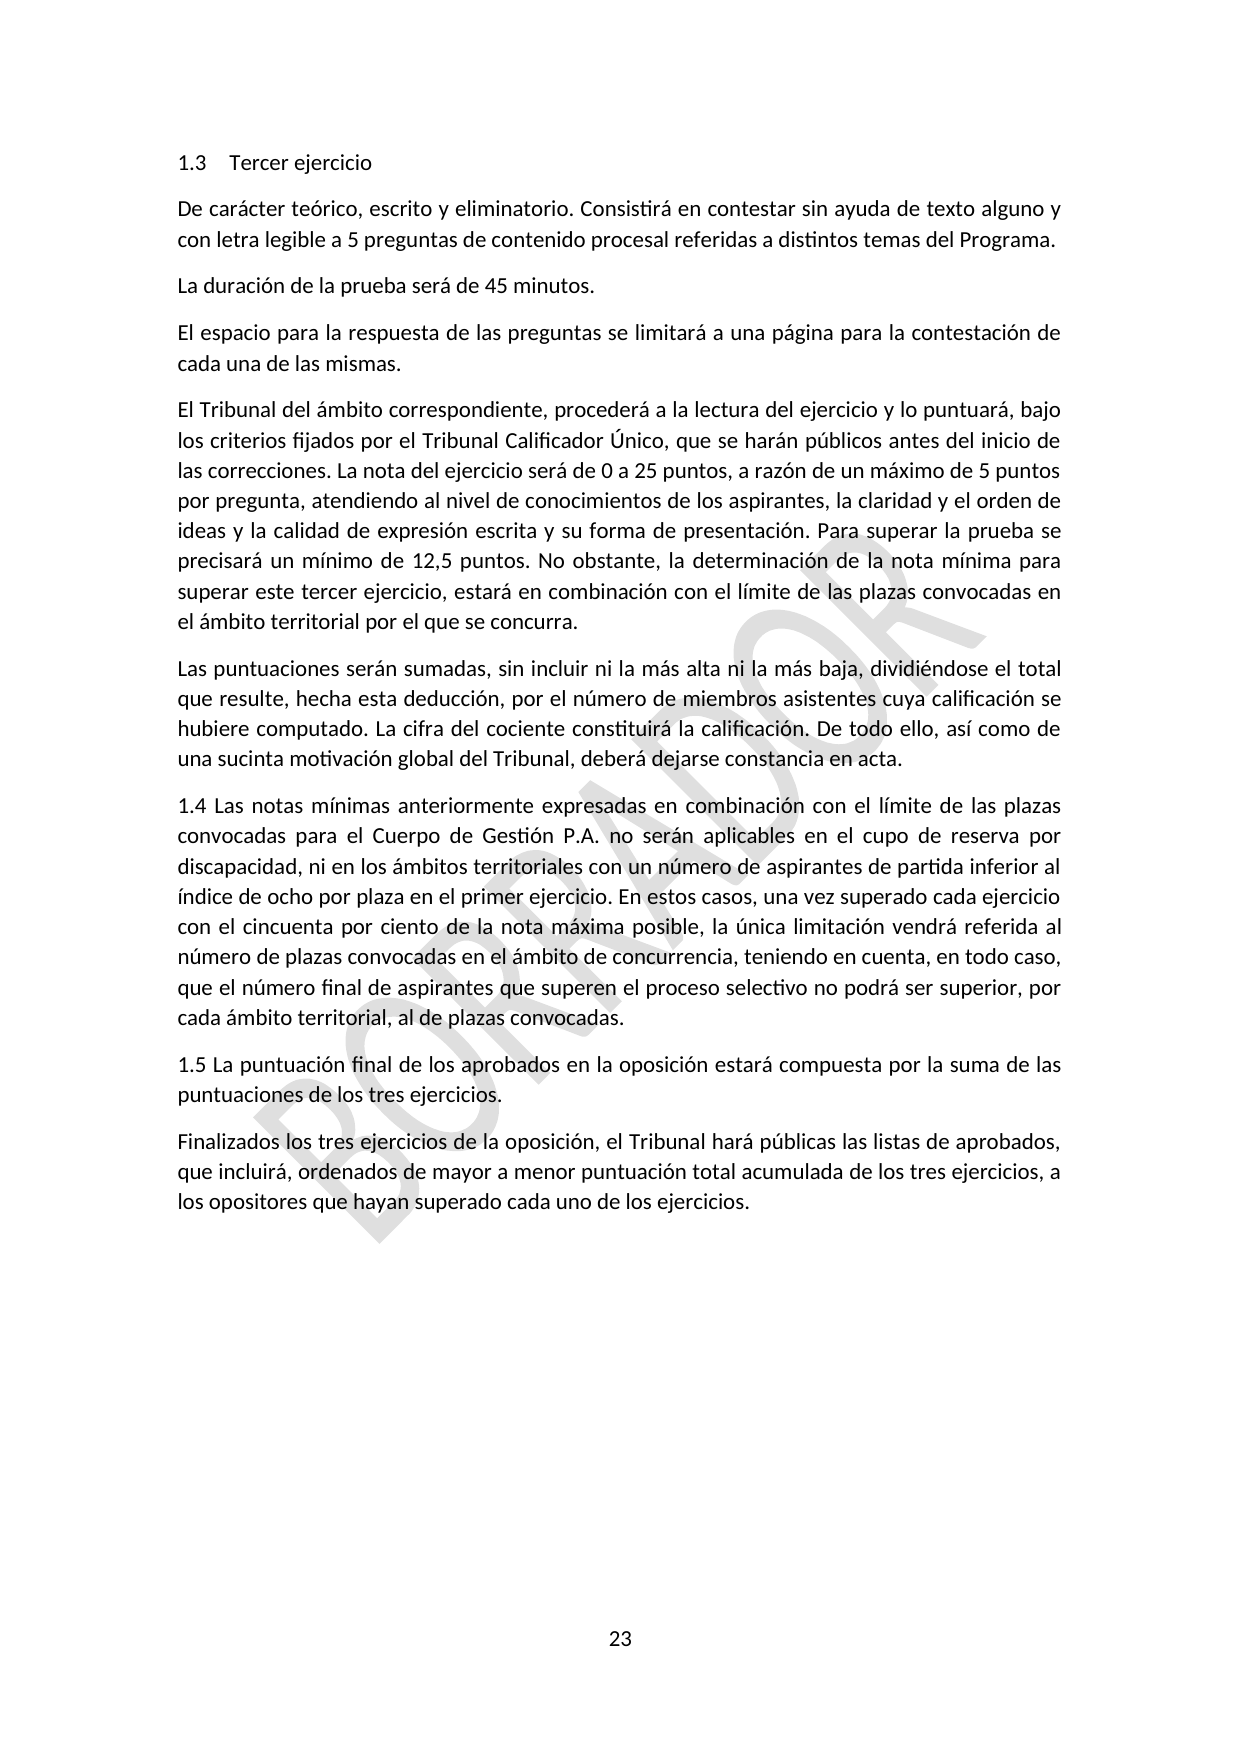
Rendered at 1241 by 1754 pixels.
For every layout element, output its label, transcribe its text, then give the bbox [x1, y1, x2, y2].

text Finalizados los tres ejercicios de la oposición, el Tribunal hará públicas las listas de aprobados, que incluirá, ordenados de mayor a menor puntuación total acumulada de los tres ejercicios, a los opositores que hayan superado cada uno de los ejercicios. [177, 1127, 1063, 1215]
text 1.3 Tercer ejercicio [177, 148, 1063, 176]
text Las puntuaciones serán sumadas, sin incluir ni la más alta ni la más baja, dividiéndose el total que resulte, hecha esta deducción, por el número de miembros asistentes cuya calificación se hubiere computado. La cifra del cociente constituirá la calificación. De todo ello, así como de una sucinta motivación global del Tribunal, deberá dejarse constancia en acta. [177, 654, 1063, 772]
text El espacio para la respuesta de las preguntas se limitará a una página para la contestación de cada una de las mismas. [177, 318, 1063, 377]
text La duración de la prueba será de 45 minutos. [177, 272, 1063, 299]
text 1.4 Las notas mínimas anteriormente expresadas en combinación con el límite de las plazas convocadas para el Cuerpo de Gestión P.A. no serán aplicables en el cupo de reserva por discapacidad, ni en los ámbitos territoriales con un número de aspirantes de partida inferior al índice de ocho por plaza en el primer ejercicio. En estos casos, una vez superado cada ejercicio con el cincuenta por ciento de la nota máxima posible, la única limitación vendrá referida al número de plazas convocadas en el ámbito de concurrencia, teniendo en cuenta, en todo caso, que el número final de aspirantes que superen el proceso selectivo no podrá ser superior, por cada ámbito territorial, al de plazas convocadas. [177, 791, 1063, 1031]
text De carácter teórico, escrito y eliminatorio. Consistirá en contestar sin ayuda de texto alguno y con letra legible a 5 preguntas de contenido procesal referidas a distintos temas del Programa. [177, 194, 1063, 253]
text 1.5 La puntuación final de los aprobados en la oposición estará compuesta por la suma de las puntuaciones de los tres ejercicios. [177, 1050, 1063, 1108]
text El Tribunal del ámbito correspondiente, procederá a la lectura del ejercicio y lo puntuará, bajo los criterios fijados por el Tribunal Calificador Único, que se harán públicos antes del inicio de las correcciones. La nota del ejercicio será de 0 a 25 puntos, a razón de un máximo de 5 puntos por pregunta, atendiendo al nivel de conocimientos de los aspirantes, la claridad y el orden de ideas y la calidad de expresión escrita y su forma de presentación. Para superar la prueba se precisará un mínimo de 12,5 puntos. No obstante, la determinación de la nota mínima para superar este tercer ejercicio, estará en combinación con el límite de las plazas convocadas en el ámbito territorial por el que se concurra. [177, 396, 1063, 635]
